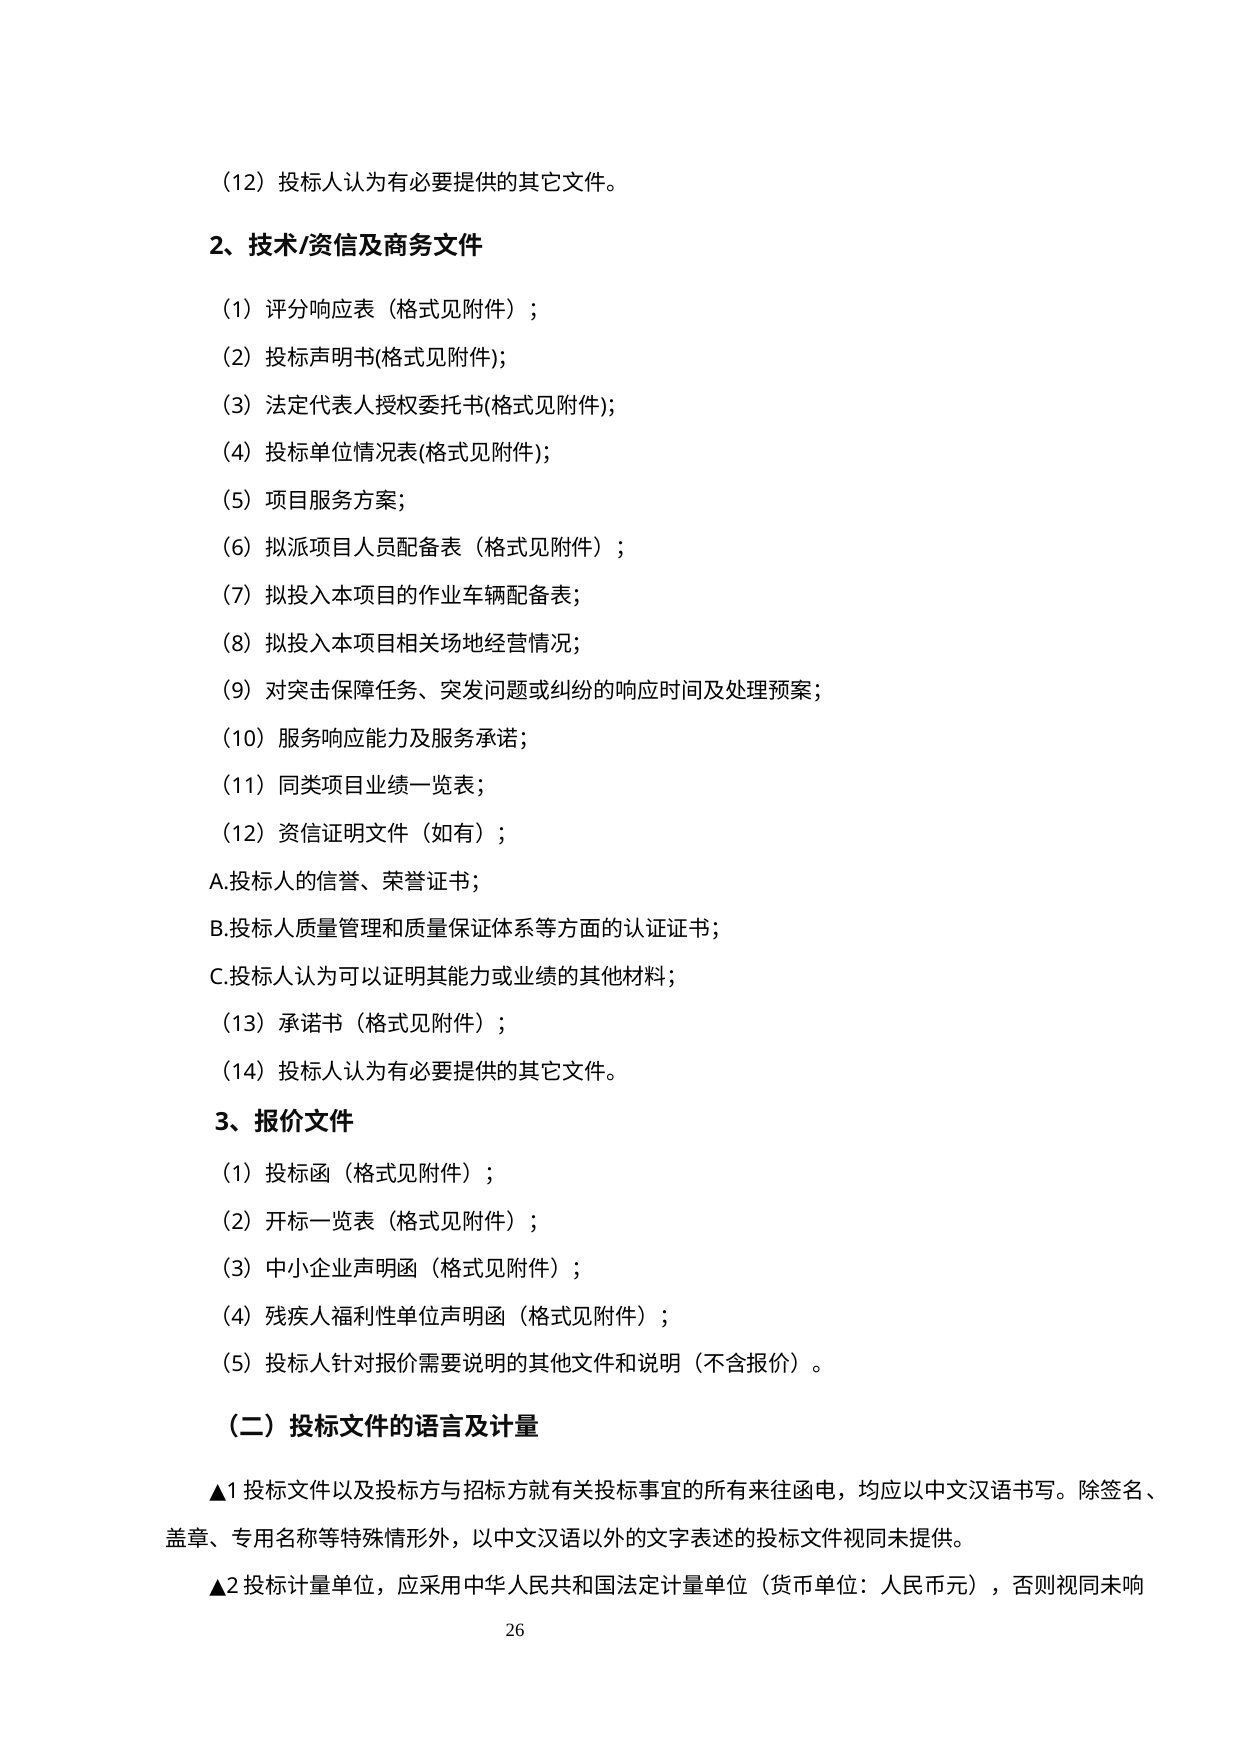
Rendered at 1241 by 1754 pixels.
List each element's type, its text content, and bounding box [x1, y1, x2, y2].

text （3）中小企业声明函（格式见附件）； [165, 1251, 1146, 1283]
text A.投标人的信誉、荣誉证书； [165, 864, 1146, 895]
text （1）投标函（格式见附件）； [165, 1156, 1146, 1188]
text （2）开标一览表（格式见附件）； [165, 1204, 1146, 1235]
text （14）投标人认为有必要提供的其它文件。 [165, 1054, 1146, 1086]
text ▲1投标文件以及投标方与招标方就有关投标事宜的所有来往函电，均应以中文汉语书写。除签名、盖章、专用名称等特殊情形外，以中文汉语以外的文字表述的投标文件视同未提供。 [165, 1473, 1146, 1553]
text （9）对突击保障任务、突发问题或纠纷的响应时间及处理预案； [165, 673, 1146, 705]
text 3、报价文件 [165, 1102, 1146, 1138]
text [165, 1568, 1146, 1600]
text （4）残疾人福利性单位声明函（格式见附件）； [165, 1299, 1146, 1331]
text 2、技术/资信及商务文件 [209, 226, 1146, 262]
text （5）投标人针对报价需要说明的其他文件和说明（不含报价）。 [165, 1346, 1146, 1378]
text （12）资信证明文件（如有）； [165, 816, 1146, 848]
text （11）同类项目业绩一览表； [165, 768, 1146, 800]
text （3）法定代表人授权委托书(格式见附件)； [165, 388, 1146, 419]
text C.投标人认为可以证明其能力或业绩的其他材料； [165, 959, 1146, 991]
text （6）拟派项目人员配备表（格式见附件）； [165, 530, 1146, 562]
text （2）投标声明书(格式见附件)； [165, 340, 1146, 372]
text （7）拟投入本项目的作业车辆配备表； [165, 578, 1146, 610]
text B.投标人质量管理和质量保证体系等方面的认证证书； [165, 911, 1146, 943]
text （5）项目服务方案； [165, 483, 1146, 514]
text （10）服务响应能力及服务承诺； [165, 721, 1146, 753]
text （4）投标单位情况表(格式见附件)； [165, 435, 1146, 467]
text （12）投标人认为有必要提供的其它文件。 [165, 165, 1146, 197]
text （13）承诺书（格式见附件）； [165, 1006, 1146, 1038]
text （8）拟投入本项目相关场地经营情况； [165, 626, 1146, 657]
text （1）评分响应表（格式见附件）； [165, 292, 1146, 324]
text （二）投标文件的语言及计量 [165, 1407, 1146, 1443]
